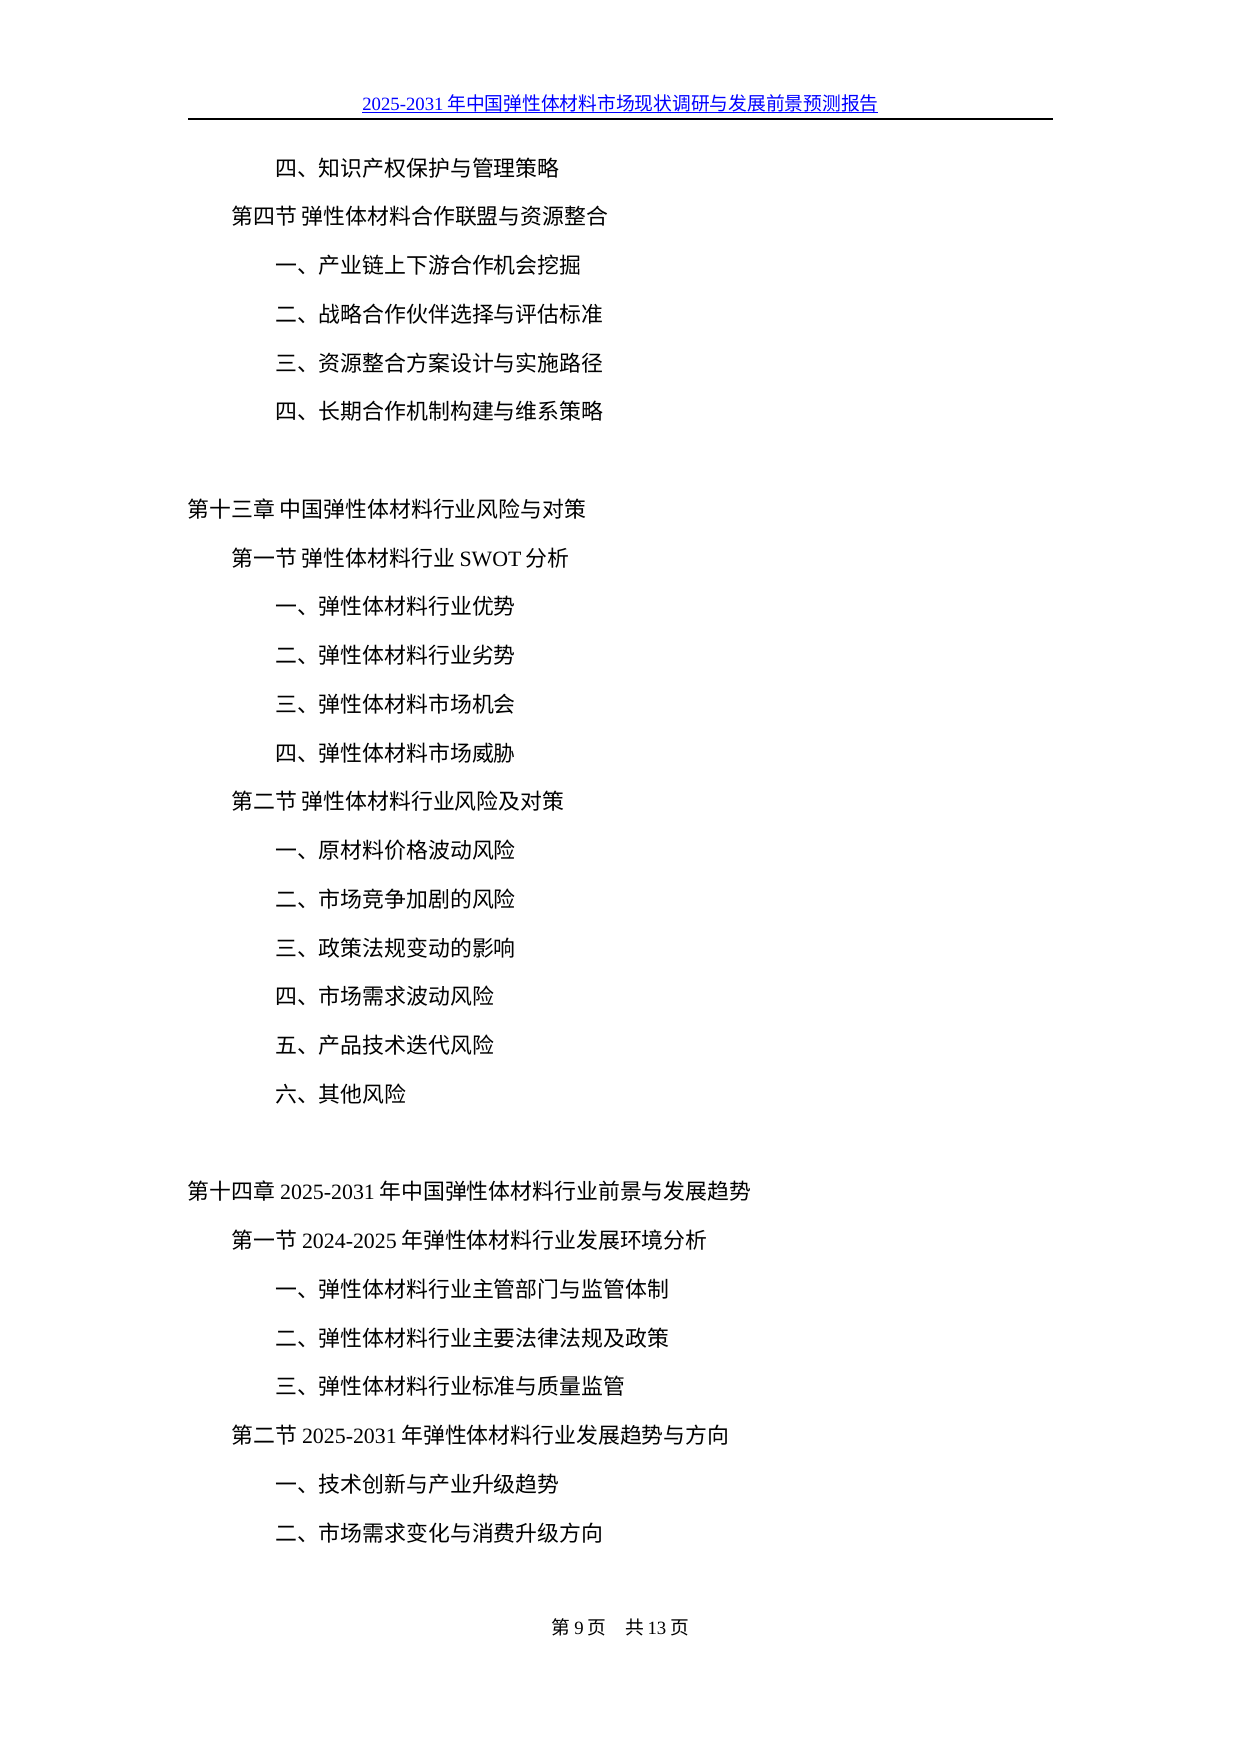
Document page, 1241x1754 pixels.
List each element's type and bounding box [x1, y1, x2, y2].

text [187, 150, 1053, 1548]
